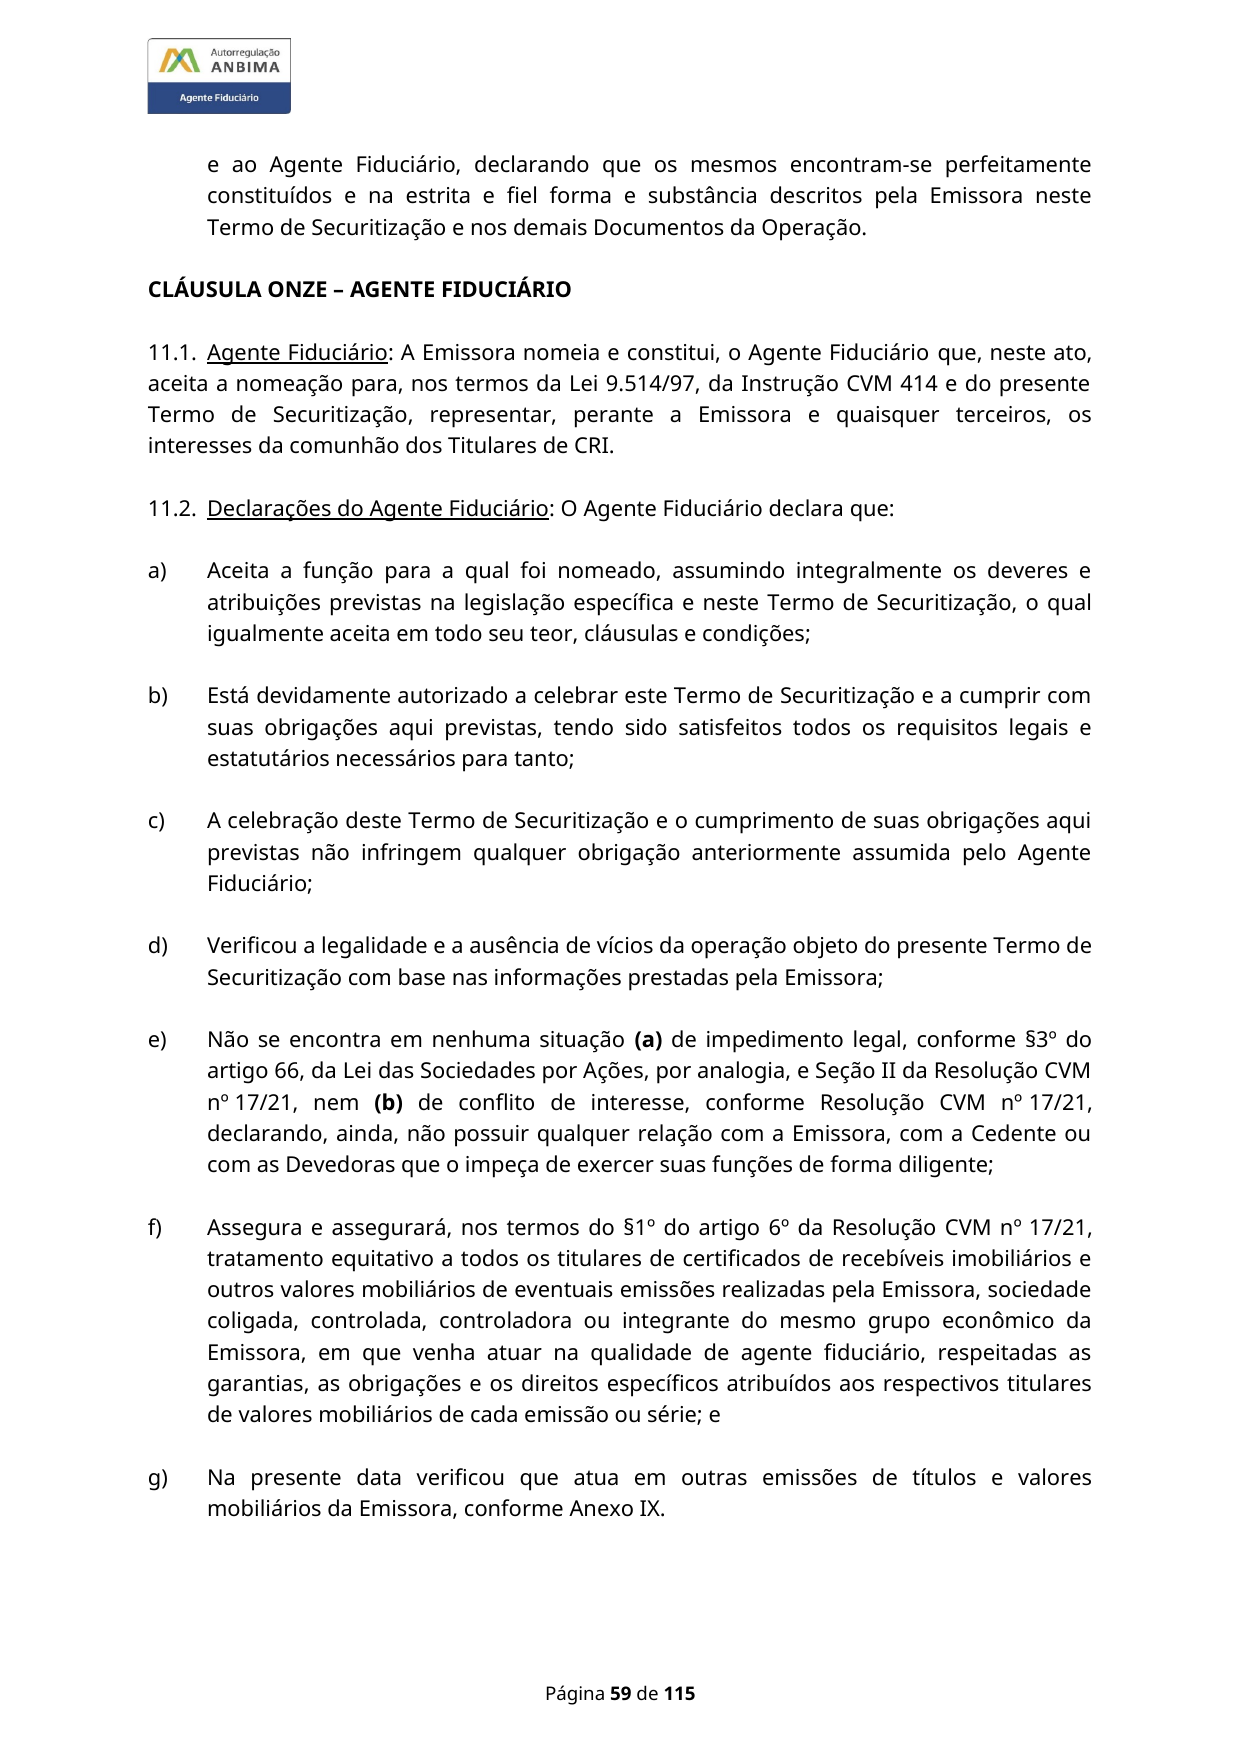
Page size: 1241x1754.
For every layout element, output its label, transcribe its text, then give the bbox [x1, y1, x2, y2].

list Assegura e assegurará, nos termos do §1º do artigo 6º da Resolução CVM nº 17/21, tratamento equitativo a todos os titulares de certificados de recebíveis imobiliários e outros valores mobiliários de eventuais emissões realizadas pela Emissora, sociedade coligada, controlada, controladora ou integrante do mesmo grupo econômico da Emissora, em que venha atuar na qualidade de agente fiduciário, respeitadas as garantias, as obrigações e os direitos específicos atribuídos aos respectivos titulares de valores mobiliários de cada emissão ou série; e [148, 1210, 1093, 1429]
list Declarações do Agente Fiduciário: O Agente Fiduciário declara que: [148, 491, 1093, 523]
picture [147, 38, 291, 114]
list Está devidamente autorizado a celebrar este Termo de Securitização e a cumprir com suas obrigações aqui previstas, tendo sido satisfeitos todos os requisitos legais e estatutários necessários para tanto; [148, 679, 1093, 773]
subtitle CLÁUSULA ONZE – AGENTE FIDUCIÁRIO [148, 273, 1092, 304]
list Na presente data verificou que atua em outras emissões de títulos e valores mobiliários da Emissora, conforme Anexo IX. [148, 1460, 1093, 1523]
list Agente Fiduciário: A Emissora nomeia e constitui, o Agente Fiduciário que, neste ato, aceita a nomeação para, nos termos da Lei 9.514/97, da Instrução CVM 414 e do presente Termo de Securitização, representar, perante a Emissora e quaisquer terceiros, os interesses da comunhão dos Titulares de CRI. [148, 335, 1093, 460]
list Não se encontra em nenhuma situação (a) de impedimento legal, conforme §3º do artigo 66, da Lei das Sociedades por Ações, por analogia, e Seção II da Resolução CVM nº 17/21, nem (b) de conflito de interesse, conforme Resolução CVM nº 17/21, declarando, ainda, não possuir qualquer relação com a Emissora, com a Cedente ou com as Devedoras que o impeça de exercer suas funções de forma diligente; [148, 1023, 1093, 1179]
list A celebração deste Termo de Securitização e o cumprimento de suas obrigações aqui previstas não infringem qualquer obrigação anteriormente assumida pelo Agente Fiduciário; [148, 804, 1093, 898]
list Verificou a legalidade e a ausência de vícios da operação objeto do presente Termo de Securitização com base nas informações prestadas pela Emissora; [148, 929, 1093, 991]
list Aceita a função para a qual foi nomeado, assumindo integralmente os deveres e atribuições previstas na legislação específica e neste Termo de Securitização, o qual igualmente aceita em todo seu teor, cláusulas e condições; [148, 554, 1093, 648]
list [207, 148, 1093, 241]
